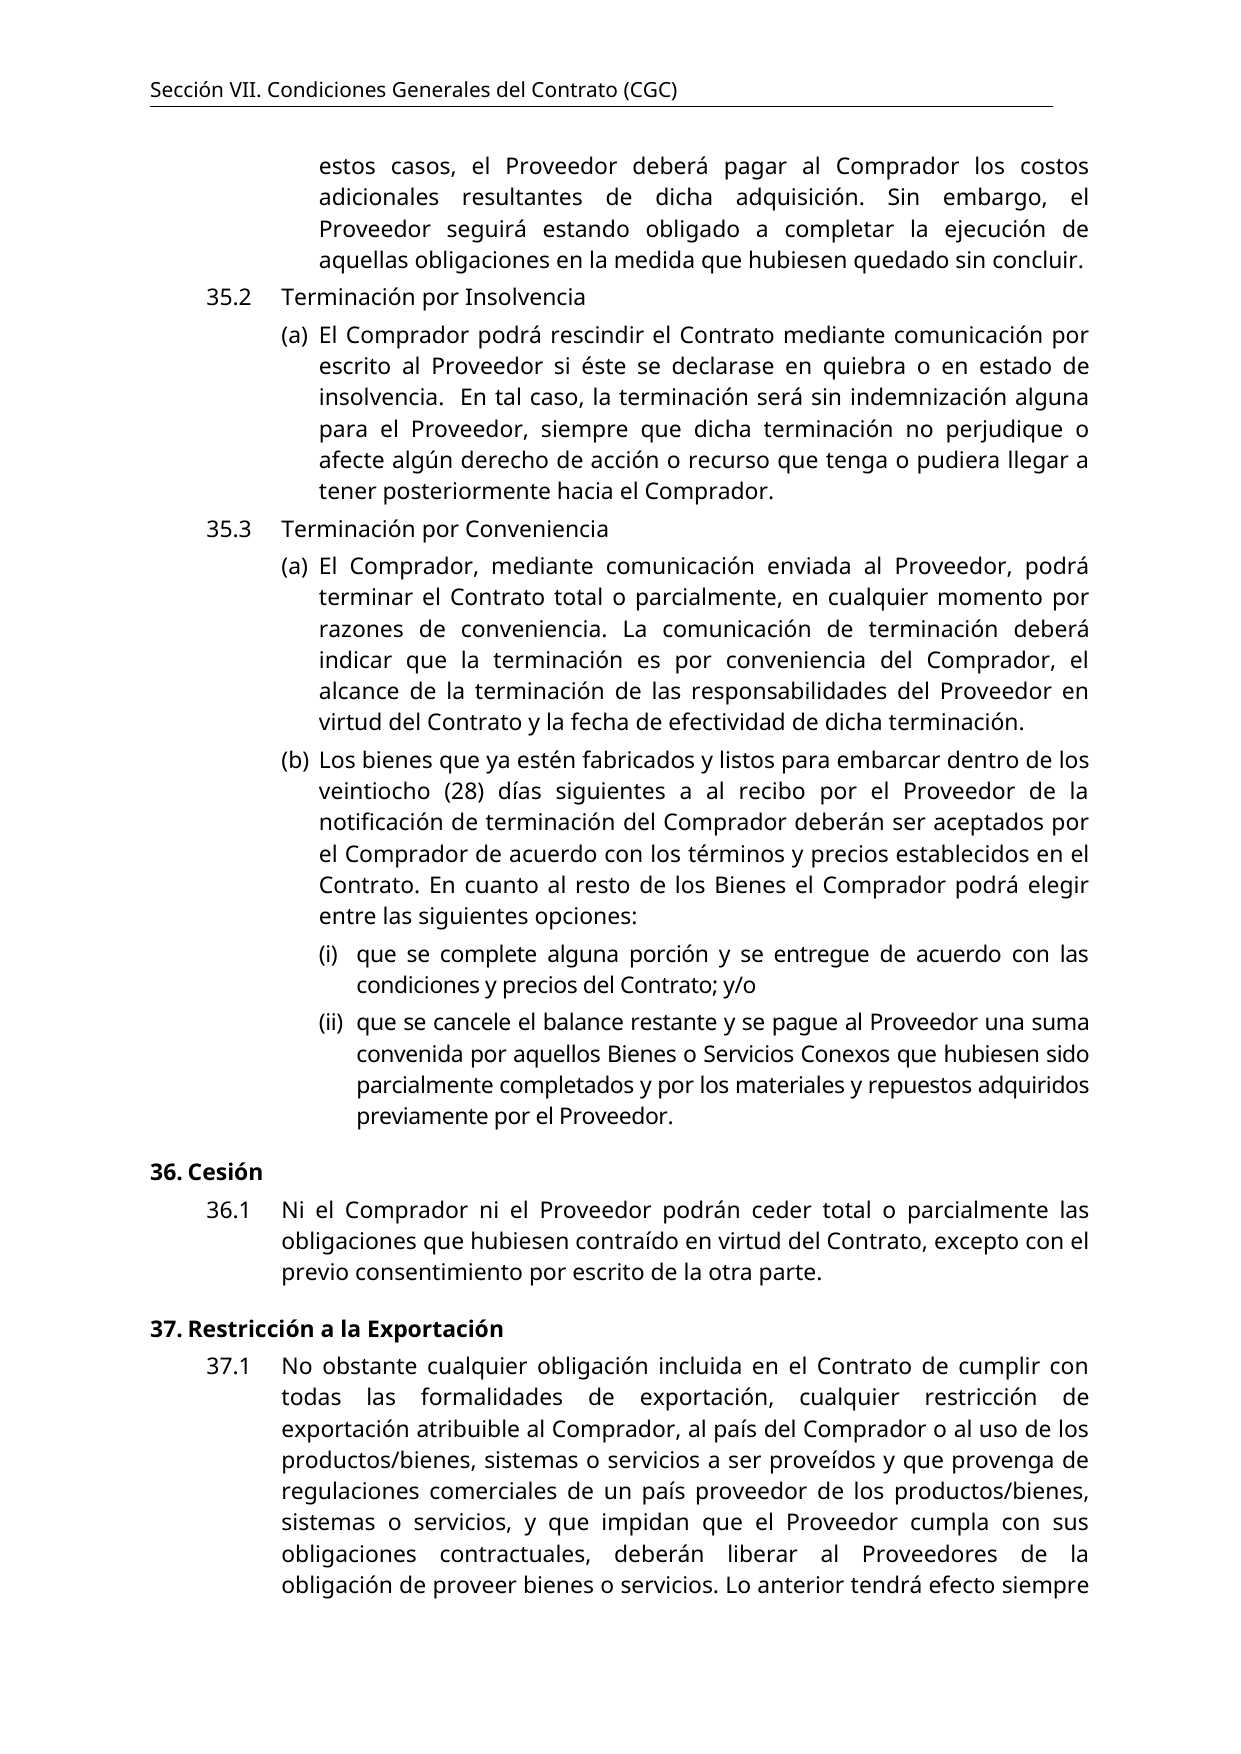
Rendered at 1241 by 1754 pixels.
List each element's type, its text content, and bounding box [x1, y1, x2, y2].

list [206, 1350, 1090, 1600]
text Restricción a la Exportación [150, 1312, 1090, 1344]
list que se complete alguna porción y se entregue de acuerdo con las condiciones y precios del Contrato; y/o [319, 937, 1090, 1000]
list que se cancele el balance restante y se pague al Proveedor una suma convenida por aquellos Bienes o Servicios Conexos que hubiesen sido parcialmente completados y por los materiales y repuestos adquiridos previamente por el Proveedor. [319, 1006, 1090, 1131]
list El Comprador podrá rescindir el Contrato mediante comunicación por escrito al Proveedor si éste se declarase en quiebra o en estado de insolvencia. En tal caso, la terminación será sin indemnización alguna para el Proveedor, siempre que dicha terminación no perjudique o afecte algún derecho de acción o recurso que tenga o pudiera llegar a tener posteriormente hacia el Comprador. [281, 319, 1090, 506]
list Los bienes que ya estén fabricados y listos para embarcar dentro de los veintiocho (28) días siguientes a al recibo por el Proveedor de la notificación de terminación del Comprador deberán ser aceptados por el Comprador de acuerdo con los términos y precios establecidos en el Contrato. En cuanto al resto de los Bienes el Comprador podrá elegir entre las siguientes opciones: [281, 744, 1090, 931]
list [281, 150, 1090, 275]
list Terminación por Conveniencia [206, 512, 1090, 544]
list El Comprador, mediante comunicación enviada al Proveedor, podrá terminar el Contrato total o parcialmente, en cualquier momento por razones de conveniencia. La comunicación de terminación deberá indicar que la terminación es por conveniencia del Comprador, el alcance de la terminación de las responsabilidades del Proveedor en virtud del Contrato y la fecha de efectividad de dicha terminación. [281, 550, 1090, 737]
text Cesión [150, 1156, 1090, 1187]
list Terminación por Insolvencia [206, 281, 1090, 312]
list Ni el Comprador ni el Proveedor podrán ceder total o parcialmente las obligaciones que hubiesen contraído en virtud del Contrato, excepto con el previo consentimiento por escrito de la otra parte. [206, 1194, 1090, 1287]
